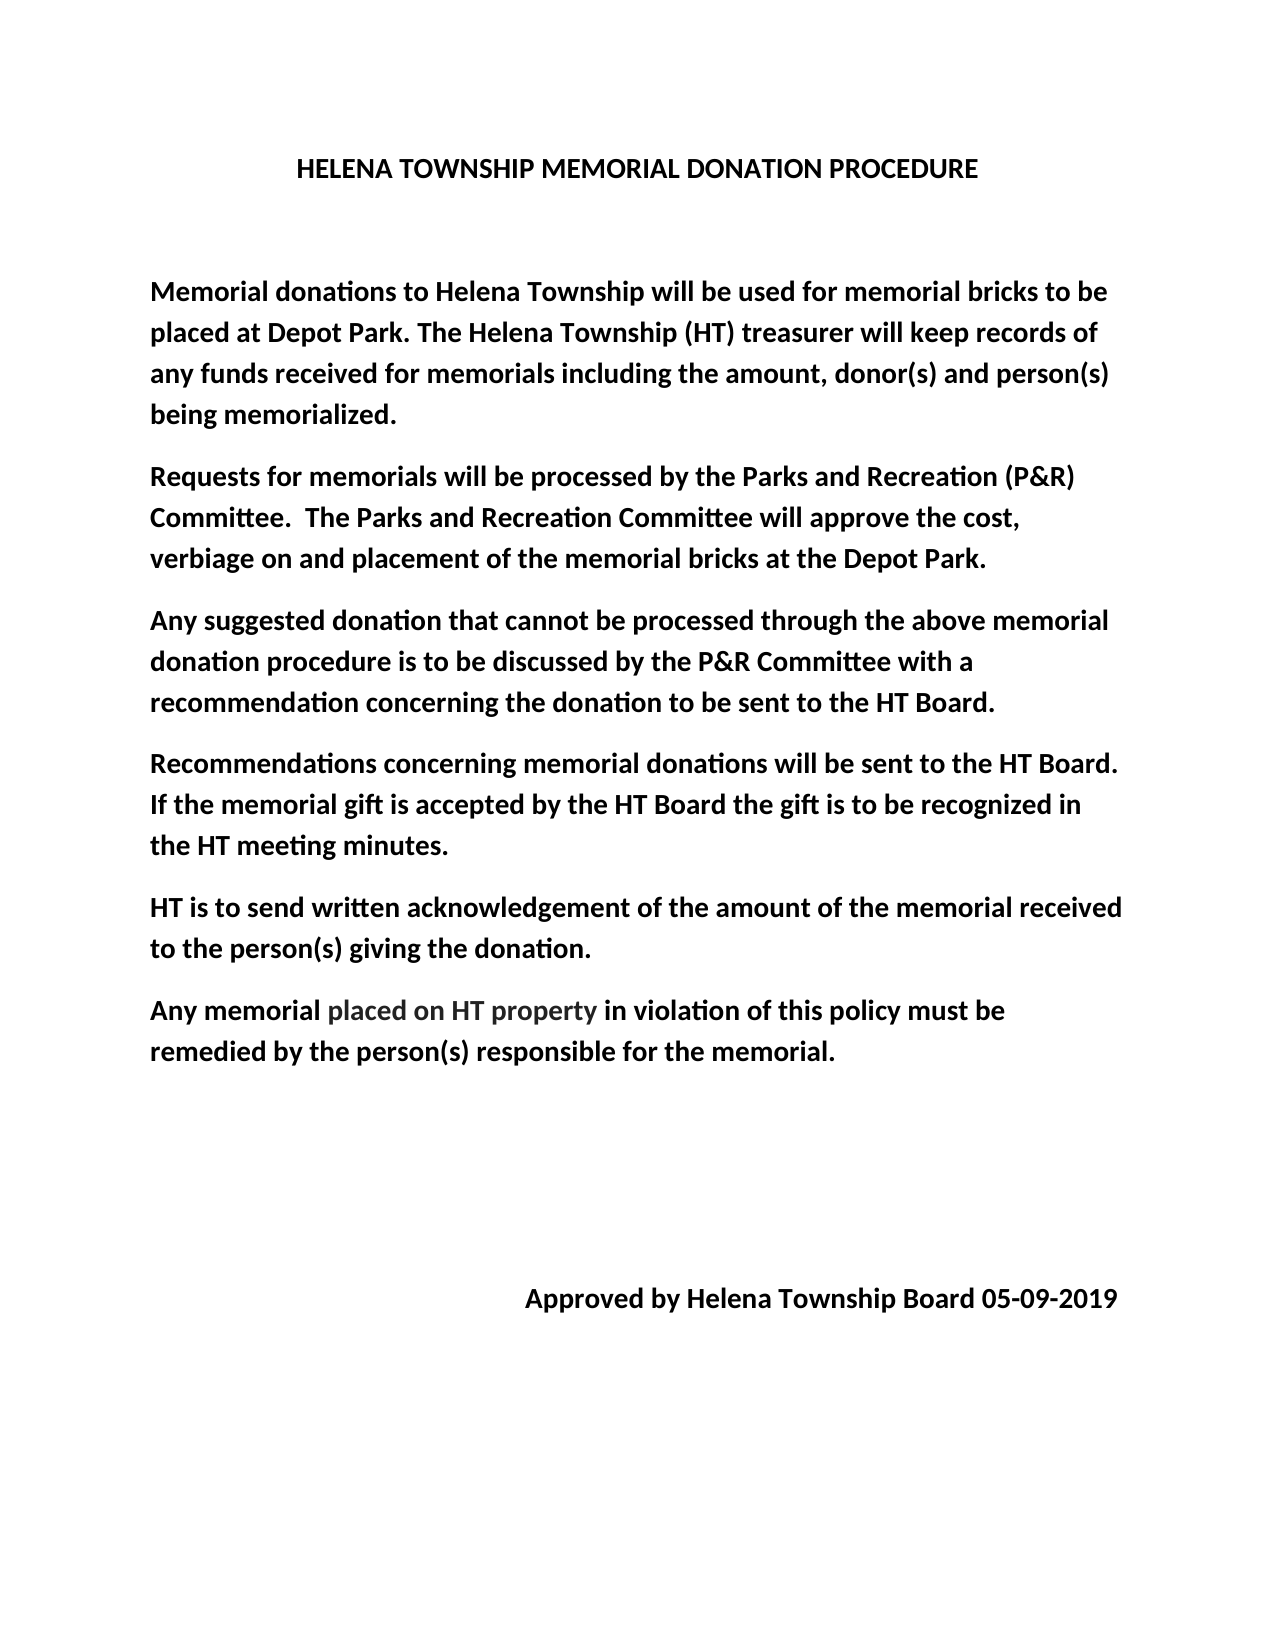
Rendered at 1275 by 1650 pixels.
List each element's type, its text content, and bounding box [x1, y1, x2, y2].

text Any suggested donation that cannot be processed through the above memorial donation procedure is to be discussed by the P&R Committee with a recommendation concerning the donation to be sent to the HT Board. [150, 602, 1125, 719]
text HELENA TOWNSHIP MEMORIAL DONATION PROCEDURE [150, 150, 1125, 186]
text Approved by Helena Township Board 05-09-2019 [150, 1280, 1125, 1315]
text Memorial donations to Helena Township will be used for memorial bricks to be placed at Depot Park. The Helena Township (HT) treasurer will keep records of any funds received for memorials including the amount, donor(s) and person(s) being memorialized. [150, 273, 1125, 432]
text Requests for memorials will be processed by the Parks and Recreation (P&R) Committee. The Parks and Recreation Committee will approve the cost, verbiage on and placement of the memorial bricks at the Depot Park. [150, 458, 1125, 576]
text Recommendations concerning memorial donations will be sent to the HT Board. If the memorial gift is accepted by the HT Board the gift is to be recognized in the HT meeting minutes. [150, 745, 1125, 863]
text Any memorial placed on HT property in violation of this policy must be remedied by the person(s) responsible for the memorial. [150, 992, 1125, 1068]
text HT is to send written acknowledgement of the amount of the memorial received to the person(s) giving the donation. [150, 889, 1125, 966]
